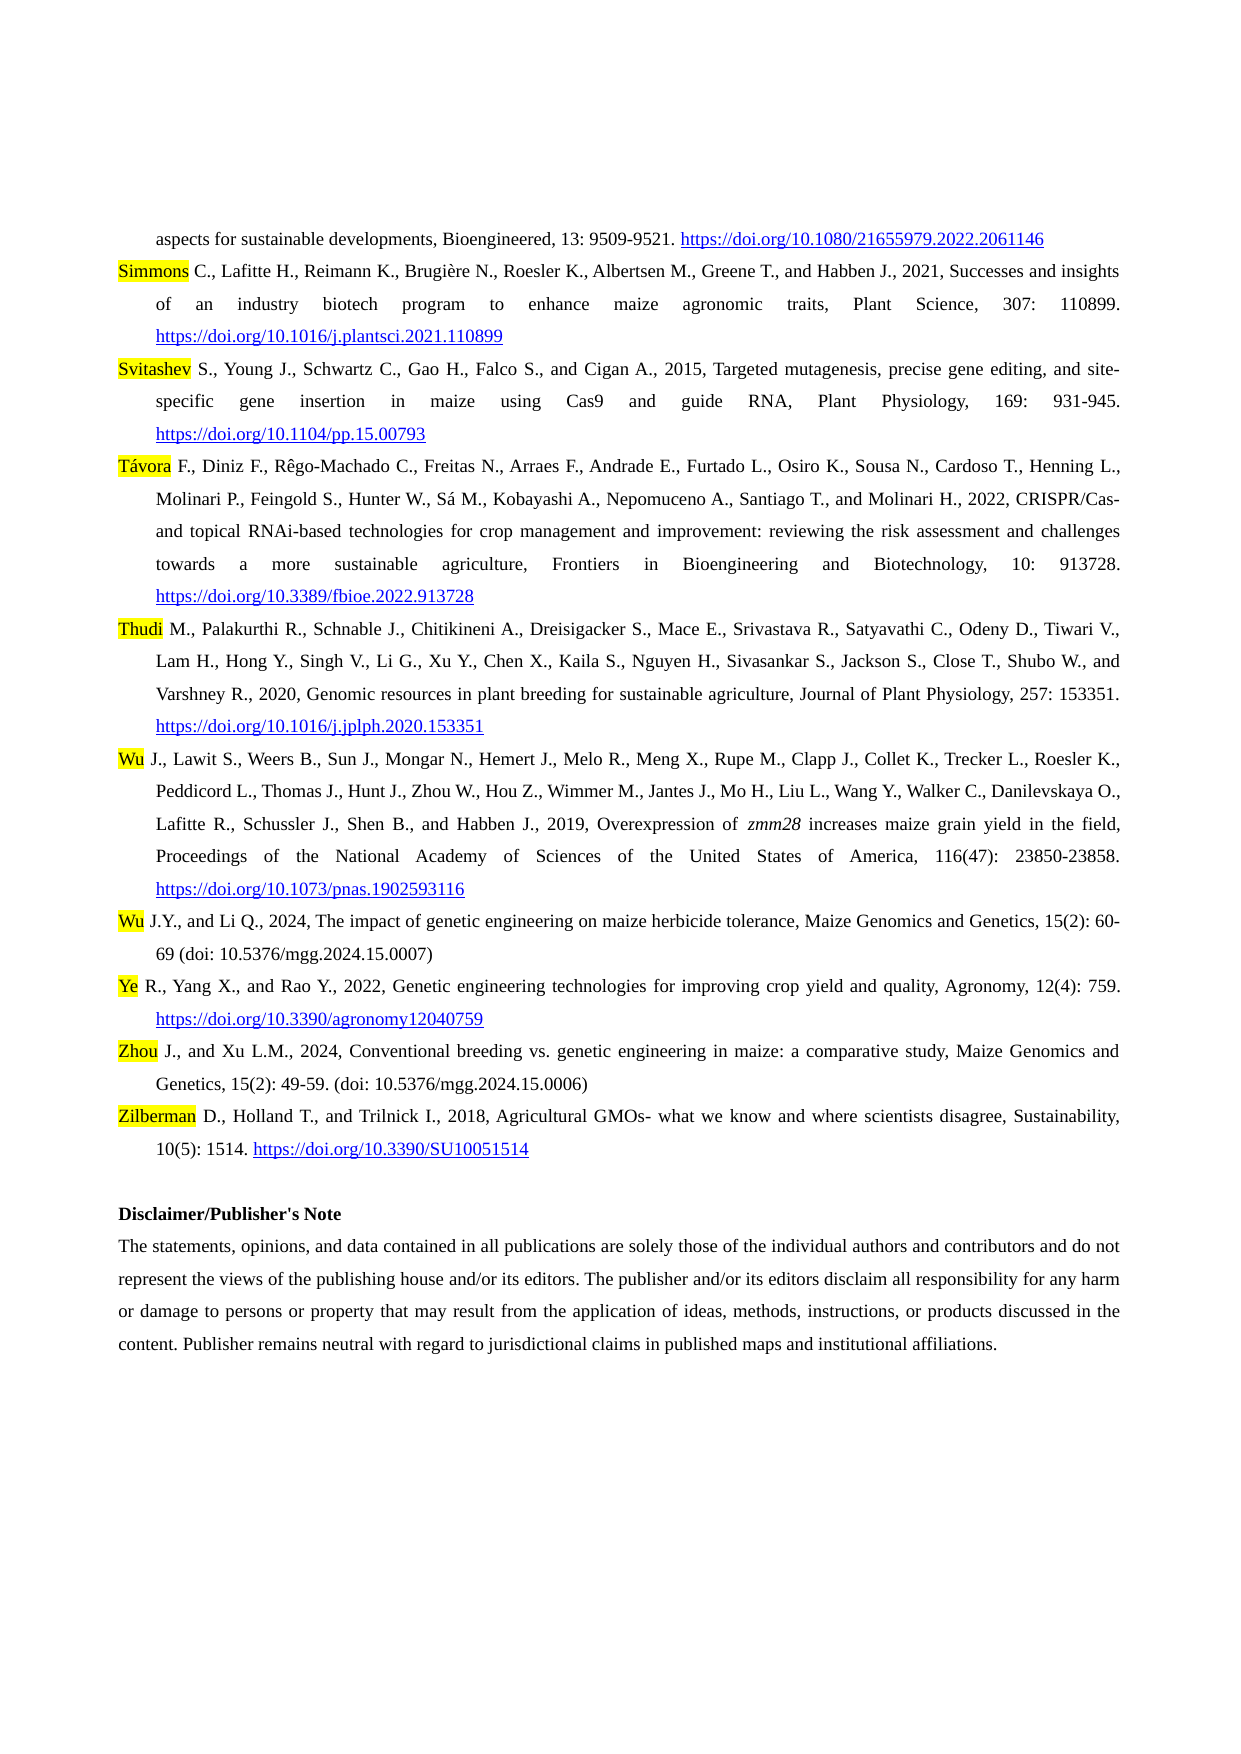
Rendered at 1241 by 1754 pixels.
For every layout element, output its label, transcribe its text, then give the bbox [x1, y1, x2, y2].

text Távora F., Diniz F., Rêgo-Machado C., Freitas N., Arraes F., Andrade E., Furtado L., Osiro K., Sousa N., Cardoso T., Henning L., Molinari P., Feingold S., Hunter W., Sá M., Kobayashi A., Nepomuceno A., Santiago T., and Molinari H., 2022, CRISPR/Cas- and topical RNAi-based technologies for crop management and improvement: reviewing the risk assessment and challenges towards a more sustainable agriculture, Frontiers in Bioengineering and Biotechnology, 10: 913728. https://doi.org/10.3389/fbioe.2022.913728 [118, 450, 1122, 612]
text Svitashev S., Young J., Schwartz C., Gao H., Falco S., and Cigan A., 2015, Targeted mutagenesis, precise gene editing, and site-specific gene insertion in maize using Cas9 and guide RNA, Plant Physiology, 169: 931-945. https://doi.org/10.1104/pp.15.00793 [118, 352, 1122, 450]
text Simmons C., Lafitte H., Reimann K., Brugière N., Roesler K., Albertsen M., Greene T., and Habben J., 2021, Successes and insights of an industry biotech program to enhance maize agronomic traits, Plant Science, 307: 110899. https://doi.org/10.1016/j.plantsci.2021.110899 [118, 255, 1122, 352]
text Disclaimer/Publisher's Note [118, 1197, 1122, 1230]
text Wu J., Lawit S., Weers B., Sun J., Mongar N., Hemert J., Melo R., Meng X., Rupe M., Clapp J., Collet K., Trecker L., Roesler K., Peddicord L., Thomas J., Hunt J., Zhou W., Hou Z., Wimmer M., Jantes J., Mo H., Liu L., Wang Y., Walker C., Danilevskaya O., Lafitte R., Schussler J., Shen B., and Habben J., 2019, Overexpression of zmm28 increases maize grain yield in the field, Proceedings of the National Academy of Sciences of the United States of America, 116(47): 23850-23858. https://doi.org/10.1073/pnas.1902593116 [118, 742, 1122, 905]
text Zilberman D., Holland T., and Trilnick I., 2018, Agricultural GMOs- what we know and where scientists disagree, Sustainability, 10(5): 1514. https://doi.org/10.3390/SU10051514 [118, 1100, 1122, 1165]
text Zhou J., and Xu L.M., 2024, Conventional breeding vs. genetic engineering in maize: a comparative study, Maize Genomics and Genetics, 15(2): 49-59. (doi: 10.5376/mgg.2024.15.0006) [118, 1035, 1122, 1100]
text Ye R., Yang X., and Rao Y., 2022, Genetic engineering technologies for improving crop yield and quality, Agronomy, 12(4): 759. https://doi.org/10.3390/agronomy12040759 [118, 970, 1122, 1035]
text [118, 222, 1122, 255]
text Thudi M., Palakurthi R., Schnable J., Chitikineni A., Dreisigacker S., Mace E., Srivastava R., Satyavathi C., Odeny D., Tiwari V., Lam H., Hong Y., Singh V., Li G., Xu Y., Chen X., Kaila S., Nguyen H., Sivasankar S., Jackson S., Close T., Shubo W., and Varshney R., 2020, Genomic resources in plant breeding for sustainable agriculture, Journal of Plant Physiology, 257: 153351. https://doi.org/10.1016/j.jplph.2020.153351 [118, 612, 1122, 742]
text The statements, opinions, and data contained in all publications are solely those of the individual authors and contributors and do not represent the views of the publishing house and/or its editors. The publisher and/or its editors disclaim all responsibility for any harm or damage to persons or property that may result from the application of ideas, methods, instructions, or products discussed in the content. Publisher remains neutral with regard to jurisdictional claims in published maps and institutional affiliations. [118, 1230, 1122, 1360]
text Wu J.Y., and Li Q., 2024, The impact of genetic engineering on maize herbicide tolerance, Maize Genomics and Genetics, 15(2): 60-69 (doi: 10.5376/mgg.2024.15.0007) [118, 905, 1122, 970]
